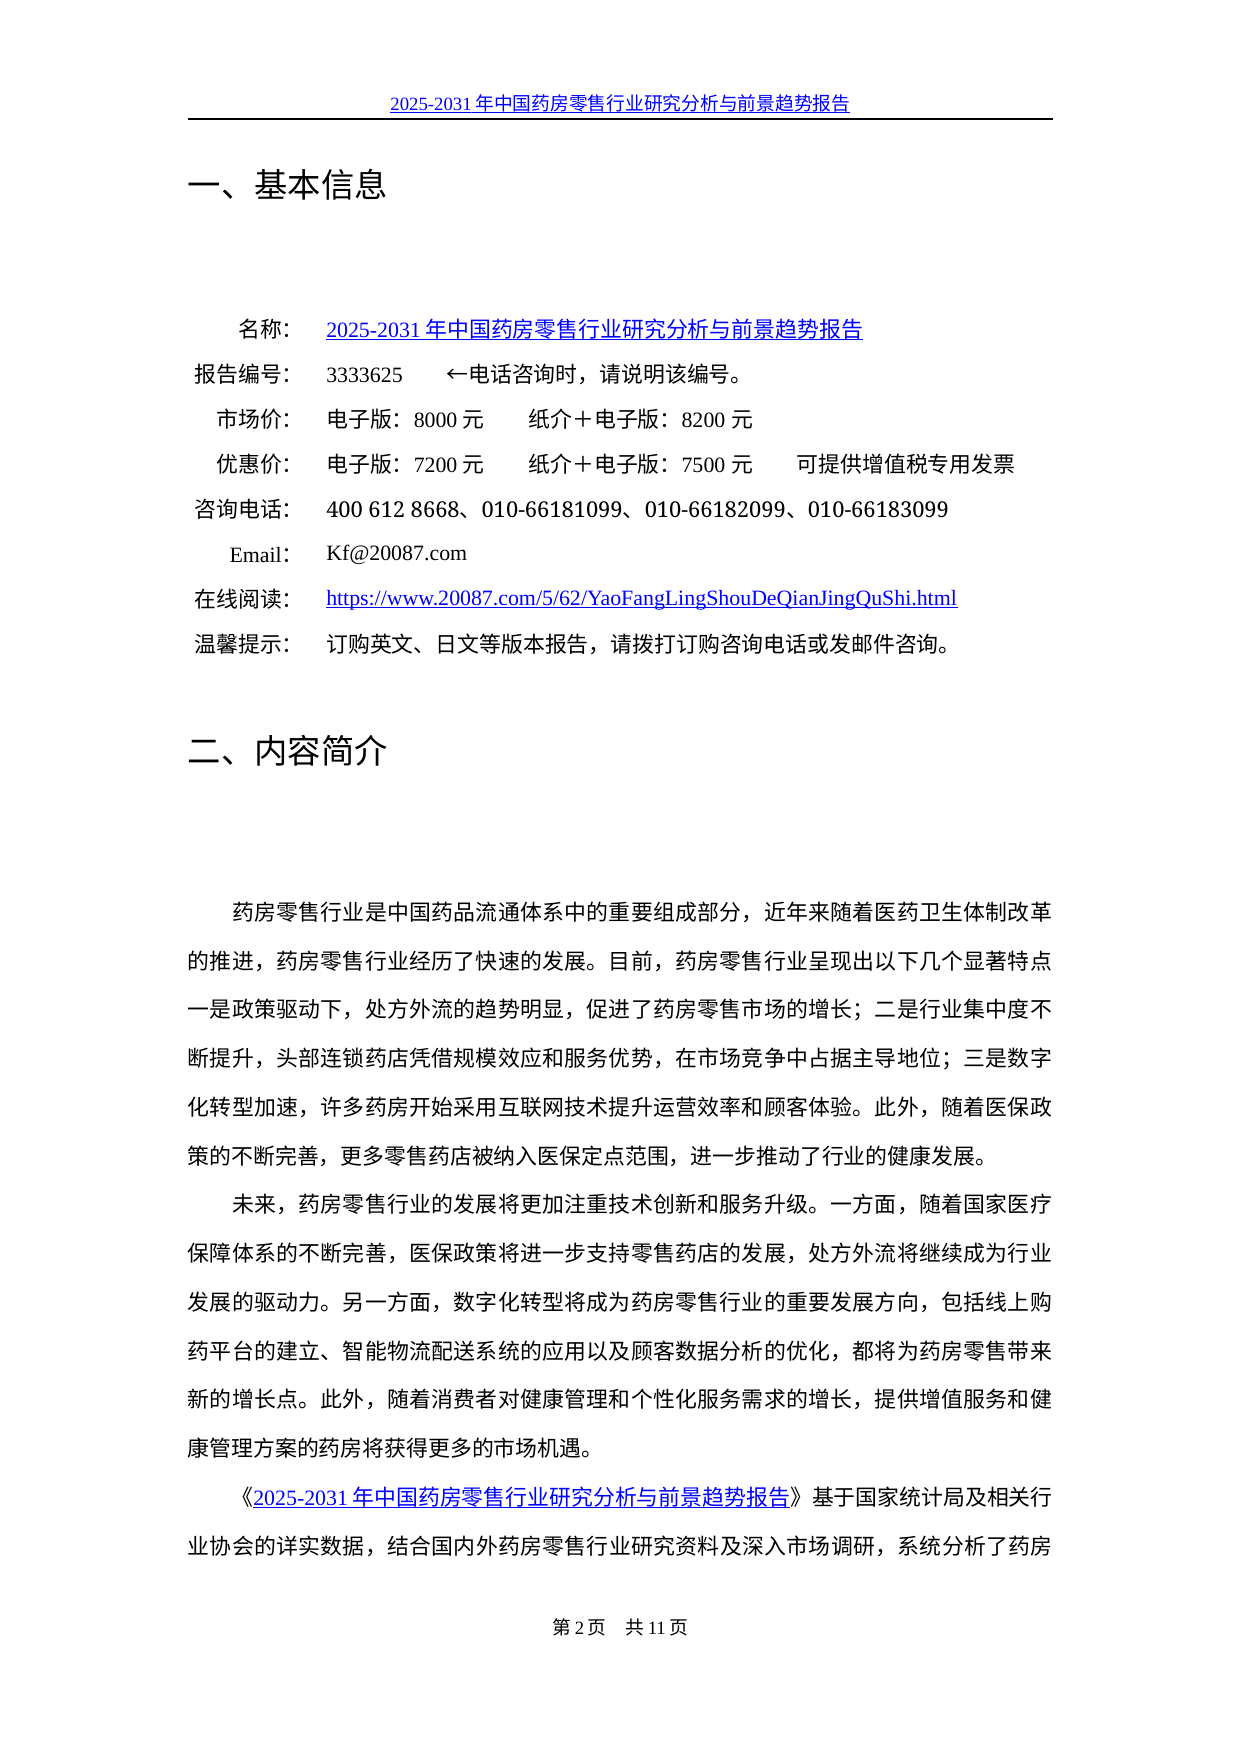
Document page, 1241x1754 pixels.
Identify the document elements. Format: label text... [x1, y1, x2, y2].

table_cell Kf@20087.com [315, 537, 1073, 582]
table_cell [315, 582, 1073, 627]
table_cell 订购英文、日文等版本报告，请拨打订购咨询电话或发邮件咨询。 [315, 627, 1073, 672]
table_cell 在线阅读： [167, 582, 315, 627]
title 二、内容简介 [187, 717, 1053, 782]
table_cell Email： [167, 537, 315, 582]
table_cell 市场价： [167, 402, 315, 447]
table_cell 400 612 8668、010-66181099、010-66182099、010-66183099 [315, 492, 1073, 537]
table_cell 3333625 ←电话咨询时，请说明该编号。 [315, 357, 1073, 402]
table_cell 报告编号： [167, 357, 315, 402]
title 一、基本信息 [187, 150, 1053, 215]
table_cell 咨询电话： [167, 492, 315, 537]
table_header 2025-2031年中国药房零售行业研究分析与前景趋势报告 [315, 312, 1073, 357]
table_cell 优惠价： [167, 447, 315, 492]
table_cell 电子版：7200 元 纸介＋电子版：7500 元 可提供增值税专用发票 [315, 447, 1073, 492]
table_header 名称： [167, 312, 315, 357]
table_cell 温馨提示： [167, 627, 315, 672]
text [187, 894, 1053, 1561]
table_cell 电子版：8000 元 纸介＋电子版：8200 元 [315, 402, 1073, 447]
